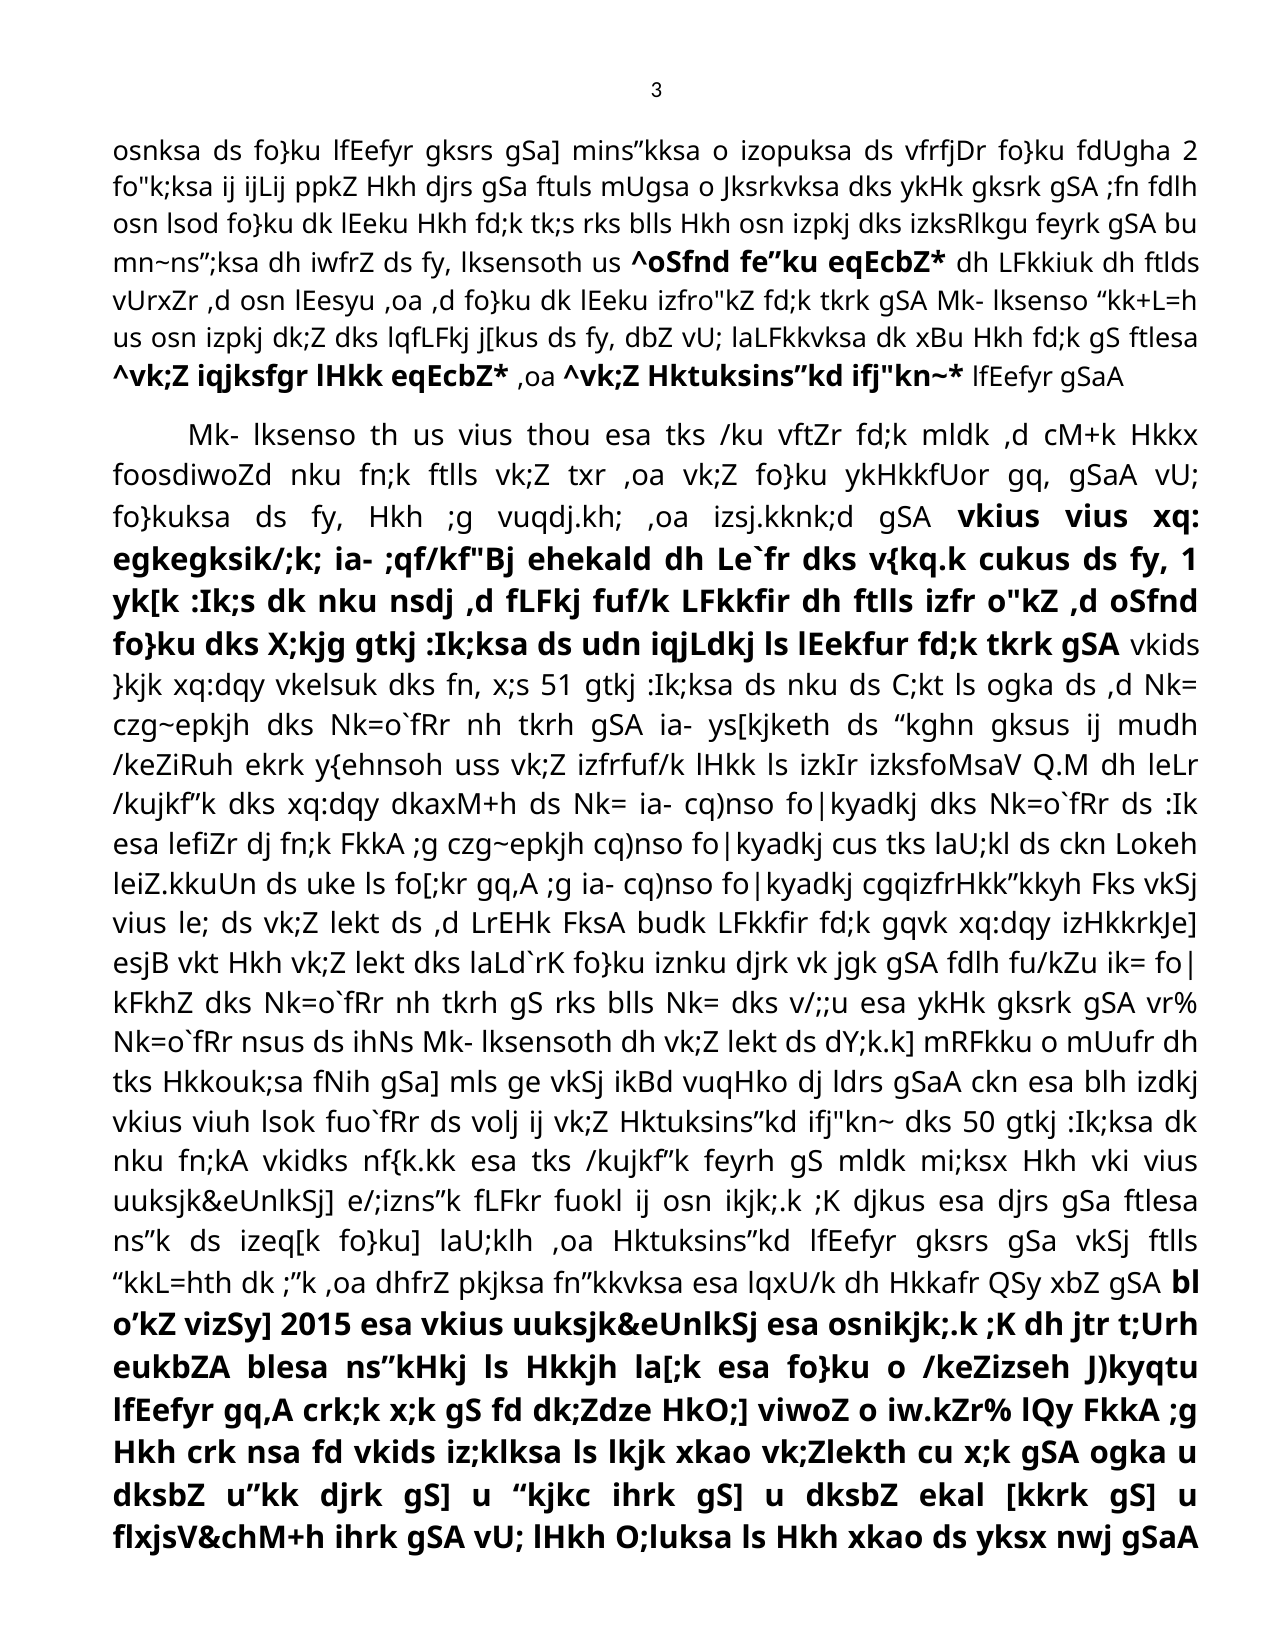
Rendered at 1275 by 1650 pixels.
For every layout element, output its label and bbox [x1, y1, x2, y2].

text [112, 131, 1200, 395]
text [112, 415, 1200, 1558]
